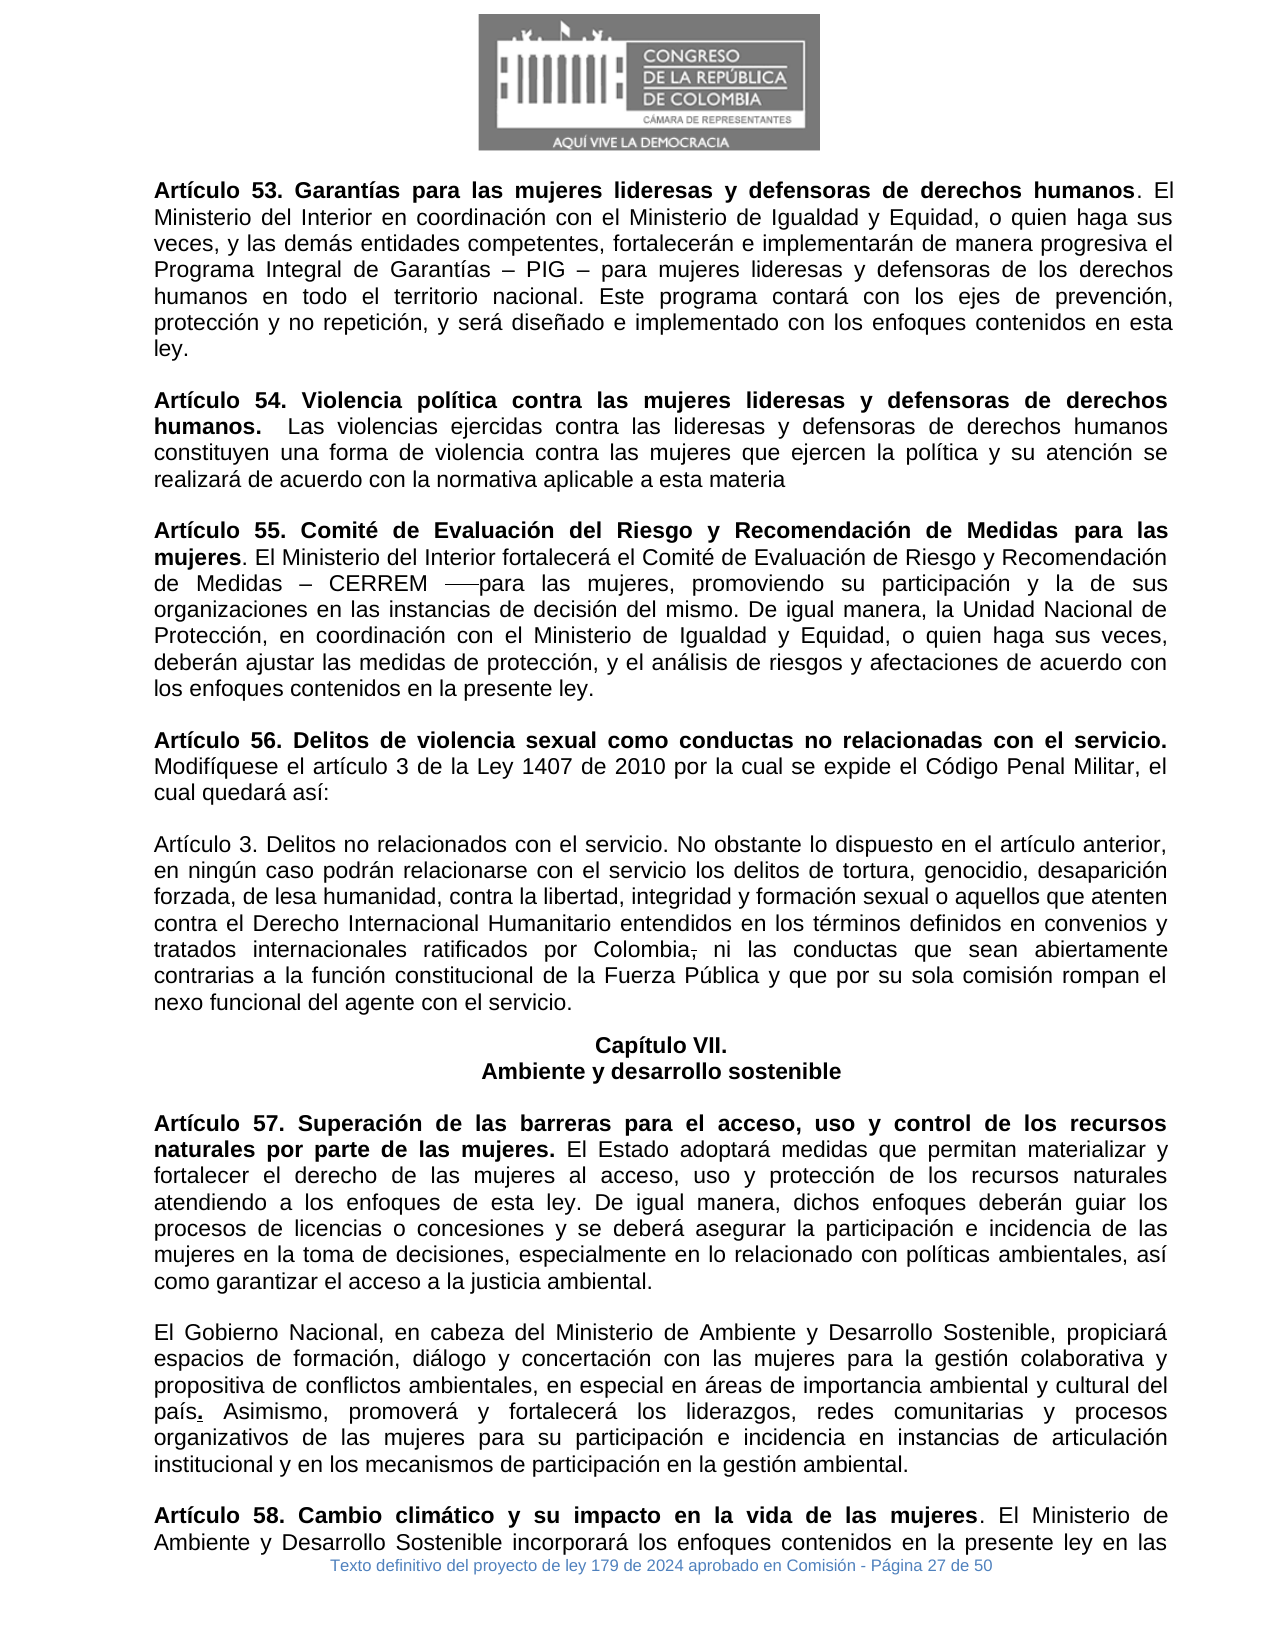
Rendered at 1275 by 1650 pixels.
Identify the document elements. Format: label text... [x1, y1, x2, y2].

text Artículo 55. Comité de Evaluación del Riesgo y Recomendación de Medidas para las mujeres. El Ministerio del Interior fortalecerá el Comité de Evaluación de Riesgo y Recomendación de Medidas – CERREM para las mujeres, promoviendo su participación y la de sus organizaciones en las instancias de decisión del mismo. De igual manera, la Unidad Nacional de Protección, en coordinación con el Ministerio de Igualdad y Equidad, o quien haga sus veces, deberán ajustar las medidas de protección, y el análisis de riesgos y afectaciones de acuerdo con los enfoques contenidos en la presente ley. [153, 517, 1169, 702]
text Capítulo VII. [153, 1032, 1169, 1058]
text Artículo 57. Superación de las barreras para el acceso, uso y control de los recursos naturales por parte de las mujeres. El Estado adoptará medidas que permitan materializar y fortalecer el derecho de las mujeres al acceso, uso y protección de los recursos naturales atendiendo a los enfoques de esta ley. De igual manera, dichos enfoques deberán guiar los procesos de licencias o concesiones y se deberá asegurar la participación e incidencia de las mujeres en la toma de decisiones, especialmente en lo relacionado con políticas ambientales, así como garantizar el acceso a la justicia ambiental. [153, 1109, 1169, 1294]
text El Gobierno Nacional, en cabeza del Ministerio de Ambiente y Desarrollo Sostenible, propiciará espacios de formación, diálogo y concertación con las mujeres para la gestión colaborativa y propositiva de conflictos ambientales, en especial en áreas de importancia ambiental y cultural del país. Asimismo, promoverá y fortalecerá los liderazgos, redes comunitarias y procesos organizativos de las mujeres para su participación e incidencia en instancias de articulación institucional y en los mecanismos de participación en la gestión ambiental. [153, 1319, 1169, 1477]
text Artículo 54. Violencia política contra las mujeres lideresas y defensoras de derechos humanos. Las violencias ejercidas contra las lideresas y defensoras de derechos humanos constituyen una forma de violencia contra las mujeres que ejercen la política y su atención se realizará de acuerdo con la normativa aplicable a esta materia [153, 387, 1169, 492]
text Artículo 3. Delitos no relacionados con el servicio. No obstante lo dispuesto en el artículo anterior, en ningún caso podrán relacionarse con el servicio los delitos de tortura, genocidio, desaparición forzada, de lesa humanidad, contra la libertad, integridad y formación sexual o aquellos que atenten contra el Derecho Internacional Humanitario entendidos en los términos definidos en convenios y tratados internacionales ratificados por Colombia, ni las conductas que sean abiertamente contrarias a la función constitucional de la Fuerza Pública y que por su sola comisión rompan el nexo funcional del agente con el servicio. [153, 831, 1169, 1015]
text Ambiente y desarrollo sostenible [153, 1058, 1169, 1084]
picture [478, 14, 820, 153]
text Artículo 53. Garantías para las mujeres lideresas y defensoras de derechos humanos. El Ministerio del Interior en coordinación con el Ministerio de Igualdad y Equidad, o quien haga sus veces, y las demás entidades competentes, fortalecerán e implementarán de manera progresiva el Programa Integral de Garantías – PIG – para mujeres lideresas y defensoras de los derechos humanos en todo el territorio nacional. Este programa contará con los ejes de prevención, protección y no repetición, y será diseñado e implementado con los enfoques contenidos en esta ley. [153, 177, 1174, 362]
text Artículo 56. Delitos de violencia sexual como conductas no relacionadas con el servicio. Modifíquese el artículo 3 de la Ley 1407 de 2010 por la cual se expide el Código Penal Militar, el cual quedará así: [153, 727, 1169, 806]
